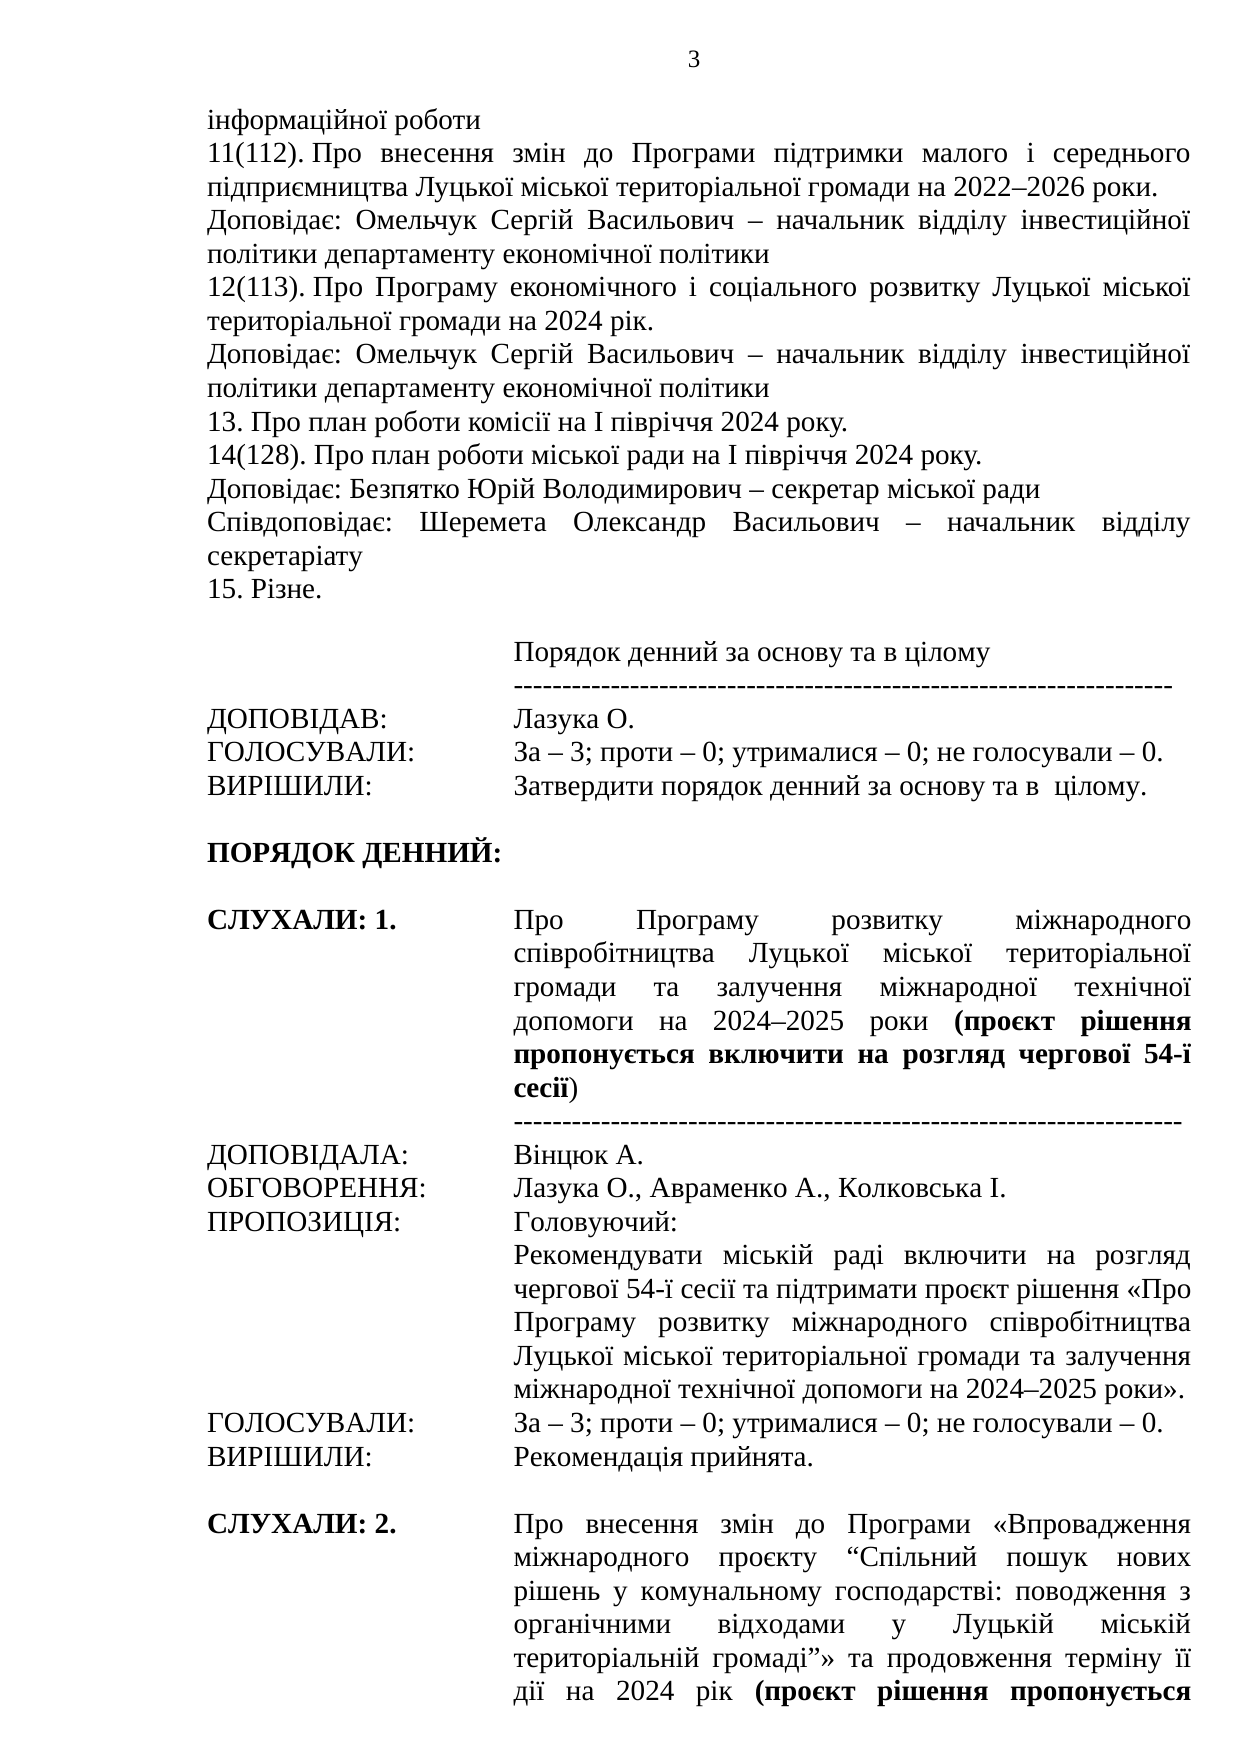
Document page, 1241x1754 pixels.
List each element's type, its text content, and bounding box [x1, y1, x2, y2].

table_cell ДОПОВІДАВ: ГОЛОСУВАЛИ: ВИРІШИЛИ: [196, 634, 502, 835]
table_cell Порядок денний за основу та в цілому -------------------------------------------------------------------- Лазука О. За – 3; проти – 0; утрималися – 0; не голосували – 0. Затвердити порядок денний за основу та в цілому. [502, 634, 1199, 835]
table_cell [502, 1506, 1202, 1707]
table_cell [196, 102, 1202, 634]
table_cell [196, 1506, 502, 1707]
table_cell ПОРЯДОК ДЕННИЙ: [196, 835, 1202, 902]
table_cell Про Програму розвитку міжнародного співробітництва Луцької міської територіальної громади та залучення міжнародної технічної допомоги на 2024–2025 роки (проєкт рішення пропонується включити на розгляд чергової 54-ї сесії) --------------------------------------------------------------------- Вінцюк А. Лазука О., Авраменко А., Колковська І. Головуючий: Рекомендувати міській раді включити на розгляд чергової 54-ї сесії та підтримати проєкт рішення «Про Програму розвитку міжнародного співробітництва Луцької міської територіальної громади та залучення міжнародної технічної допомоги на 2024–2025 роки». За – 3; проти – 0; утрималися – 0; не голосували – 0. Рекомендація прийнята. [502, 902, 1202, 1506]
table_cell СЛУХАЛИ: 1. ДОПОВІДАЛА: ОБГОВОРЕННЯ: ПРОПОЗИЦІЯ: ГОЛОСУВАЛИ: ВИРІШИЛИ: [196, 902, 502, 1506]
